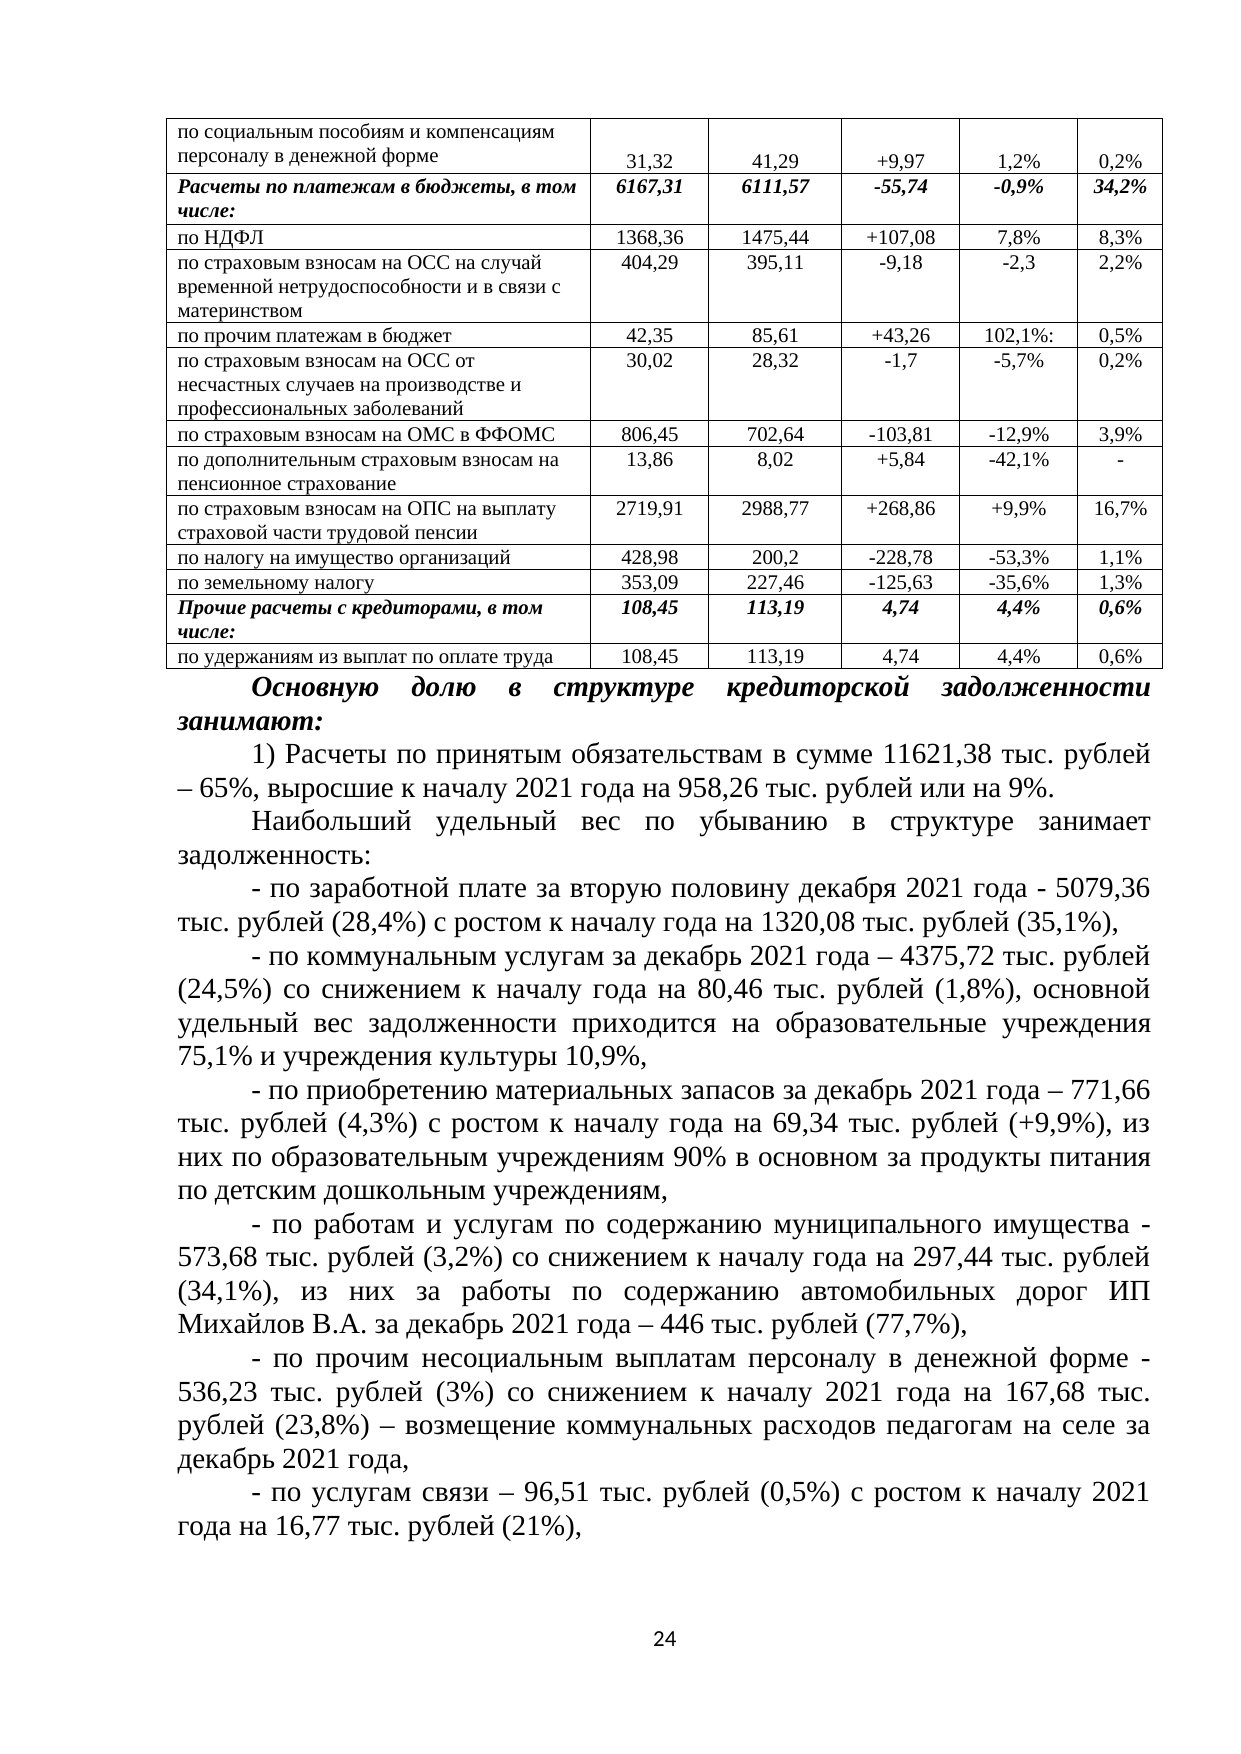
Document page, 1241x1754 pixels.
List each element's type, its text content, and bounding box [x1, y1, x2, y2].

table_cell 404,29 [591, 250, 708, 322]
table_cell по дополнительным страховым взносам на пенсионное страхование [167, 447, 590, 495]
table_cell 2988,77 [709, 496, 841, 544]
table_cell -9,18 [842, 250, 959, 322]
table_cell +5,84 [842, 447, 959, 495]
table_cell -35,6% [960, 570, 1077, 594]
table_cell 8,02 [709, 447, 841, 495]
table_cell 1,1% [1078, 545, 1162, 569]
text - по коммунальным услугам за декабрь 2021 года – 4375,72 тыс. рублей (24,5%) со снижением к началу года на 80,46 тыс. рублей (1,8%), основной удельный вес задолженности приходится на образовательные учреждения 75,1% и учреждения культуры 10,9%, [177, 938, 1152, 1072]
table_cell 34,2% [1078, 174, 1162, 224]
table_cell 0,6% [1078, 644, 1162, 668]
table_cell по страховым взносам на ОСС от несчастных случаев на производстве и профессиональных заболеваний [167, 348, 590, 420]
table_cell +9,9% [960, 496, 1077, 544]
text - по заработной плате за вторую половину декабря 2021 года - 5079,36 тыс. рублей (28,4%) с ростом к началу года на 1320,08 тыс. рублей (35,1%), [177, 871, 1152, 938]
table_cell 41,29 [709, 119, 841, 173]
table_cell 113,19 [709, 595, 841, 643]
table_cell 13,86 [591, 447, 708, 495]
table_cell 0,5% [1078, 323, 1162, 347]
table_cell 1,3% [1078, 570, 1162, 594]
table_cell 6111,57 [709, 174, 841, 224]
text - по работам и услугам по содержанию муниципального имущества -573,68 тыс. рублей (3,2%) со снижением к началу года на 297,44 тыс. рублей (34,1%), из них за работы по содержанию автомобильных дорог ИП Михайлов В.А. за декабрь 2021 года – 446 тыс. рублей (77,7%), [177, 1206, 1152, 1340]
table_cell 428,98 [591, 545, 708, 569]
table_cell 395,11 [709, 250, 841, 322]
table_cell -1,7 [842, 348, 959, 420]
table_cell по прочим платежам в бюджет [167, 323, 590, 347]
table_cell по НДФЛ [167, 225, 590, 249]
text - по приобретению материальных запасов за декабрь 2021 года – 771,66 тыс. рублей (4,3%) с ростом к началу года на 69,34 тыс. рублей (+9,9%), из них по образовательным учреждениям 90% в основном за продукты питания по детским дошкольным учреждениям, [177, 1072, 1152, 1206]
text - по услугам связи – 96,51 тыс. рублей (0,5%) с ростом к началу 2021 года на 16,77 тыс. рублей (21%), [177, 1474, 1152, 1541]
table_cell -0,9% [960, 174, 1077, 224]
table_cell +268,86 [842, 496, 959, 544]
table_cell -55,74 [842, 174, 959, 224]
table_cell Расчеты по платежам в бюджеты, в том числе: [167, 174, 590, 224]
table_cell по налогу на имущество организаций [167, 545, 590, 569]
table_cell 7,8% [960, 225, 1077, 249]
table_cell 0,2% [1078, 348, 1162, 420]
table_cell 31,32 [591, 119, 708, 173]
table_cell по земельному налогу [167, 570, 590, 594]
table_cell по удержаниям из выплат по оплате труда [167, 644, 590, 668]
table_cell 8,3% [1078, 225, 1162, 249]
text - по прочим несоциальным выплатам персоналу в денежной форме -536,23 тыс. рублей (3%) со снижением к началу 2021 года на 167,68 тыс. рублей (23,8%) – возмещение коммунальных расходов педагогам на селе за декабрь 2021 года, [177, 1340, 1152, 1474]
table_cell 30,02 [591, 348, 708, 420]
table_cell 1,2% [960, 119, 1077, 173]
table_cell 2,2% [1078, 250, 1162, 322]
table_cell по социальным пособиям и компенсациям персоналу в денежной форме [167, 119, 590, 173]
table_cell 2719,91 [591, 496, 708, 544]
table_cell по страховым взносам на ОПС на выплату страховой части трудовой пенсии [167, 496, 590, 544]
table_cell 806,45 [591, 421, 708, 446]
table_cell 28,32 [709, 348, 841, 420]
table_cell 3,9% [1078, 421, 1162, 446]
table_cell -42,1% [960, 447, 1077, 495]
text 1) Расчеты по принятым обязательствам в сумме 11621,38 тыс. рублей – 65%, выросшие к началу 2021 года на 958,26 тыс. рублей или на 9%. [177, 736, 1152, 803]
table_cell 85,61 [709, 323, 841, 347]
table_cell 4,4% [960, 595, 1077, 643]
table_cell +9,97 [842, 119, 959, 173]
table_cell 353,09 [591, 570, 708, 594]
table_cell 16,7% [1078, 496, 1162, 544]
table_cell 108,45 [591, 644, 708, 668]
table_cell 4,74 [842, 644, 959, 668]
table_cell 102,1%: [960, 323, 1077, 347]
table_cell -125,63 [842, 570, 959, 594]
table_cell -53,3% [960, 545, 1077, 569]
table_cell 227,46 [709, 570, 841, 594]
table_cell 42,35 [591, 323, 708, 347]
text Наибольший удельный вес по убыванию в структуре занимает задолженность: [177, 803, 1152, 871]
table_cell 1475,44 [709, 225, 841, 249]
table_cell -2,3 [960, 250, 1077, 322]
table_cell 0,2% [1078, 119, 1162, 173]
text Основную долю в структуре кредиторской задолженности занимают: [177, 669, 1152, 736]
table_cell 0,6% [1078, 595, 1162, 643]
table_cell 113,19 [709, 644, 841, 668]
table_cell -12,9% [960, 421, 1077, 446]
table_cell 108,45 [591, 595, 708, 643]
table_cell -103,81 [842, 421, 959, 446]
table_cell 200,2 [709, 545, 841, 569]
table_cell -228,78 [842, 545, 959, 569]
table_cell 4,74 [842, 595, 959, 643]
table_cell по страховым взносам на ОМС в ФФОМС [167, 421, 590, 446]
table_cell 1368,36 [591, 225, 708, 249]
table_cell +107,08 [842, 225, 959, 249]
table_cell 4,4% [960, 644, 1077, 668]
table_cell 6167,31 [591, 174, 708, 224]
table_cell - [1078, 447, 1162, 495]
table_cell по страховым взносам на ОСС на случай временной нетрудоспособности и в связи с материнством [167, 250, 590, 322]
table_cell Прочие расчеты с кредиторами, в том числе: [167, 595, 590, 643]
table_cell +43,26 [842, 323, 959, 347]
table_cell 702,64 [709, 421, 841, 446]
table_cell -5,7% [960, 348, 1077, 420]
